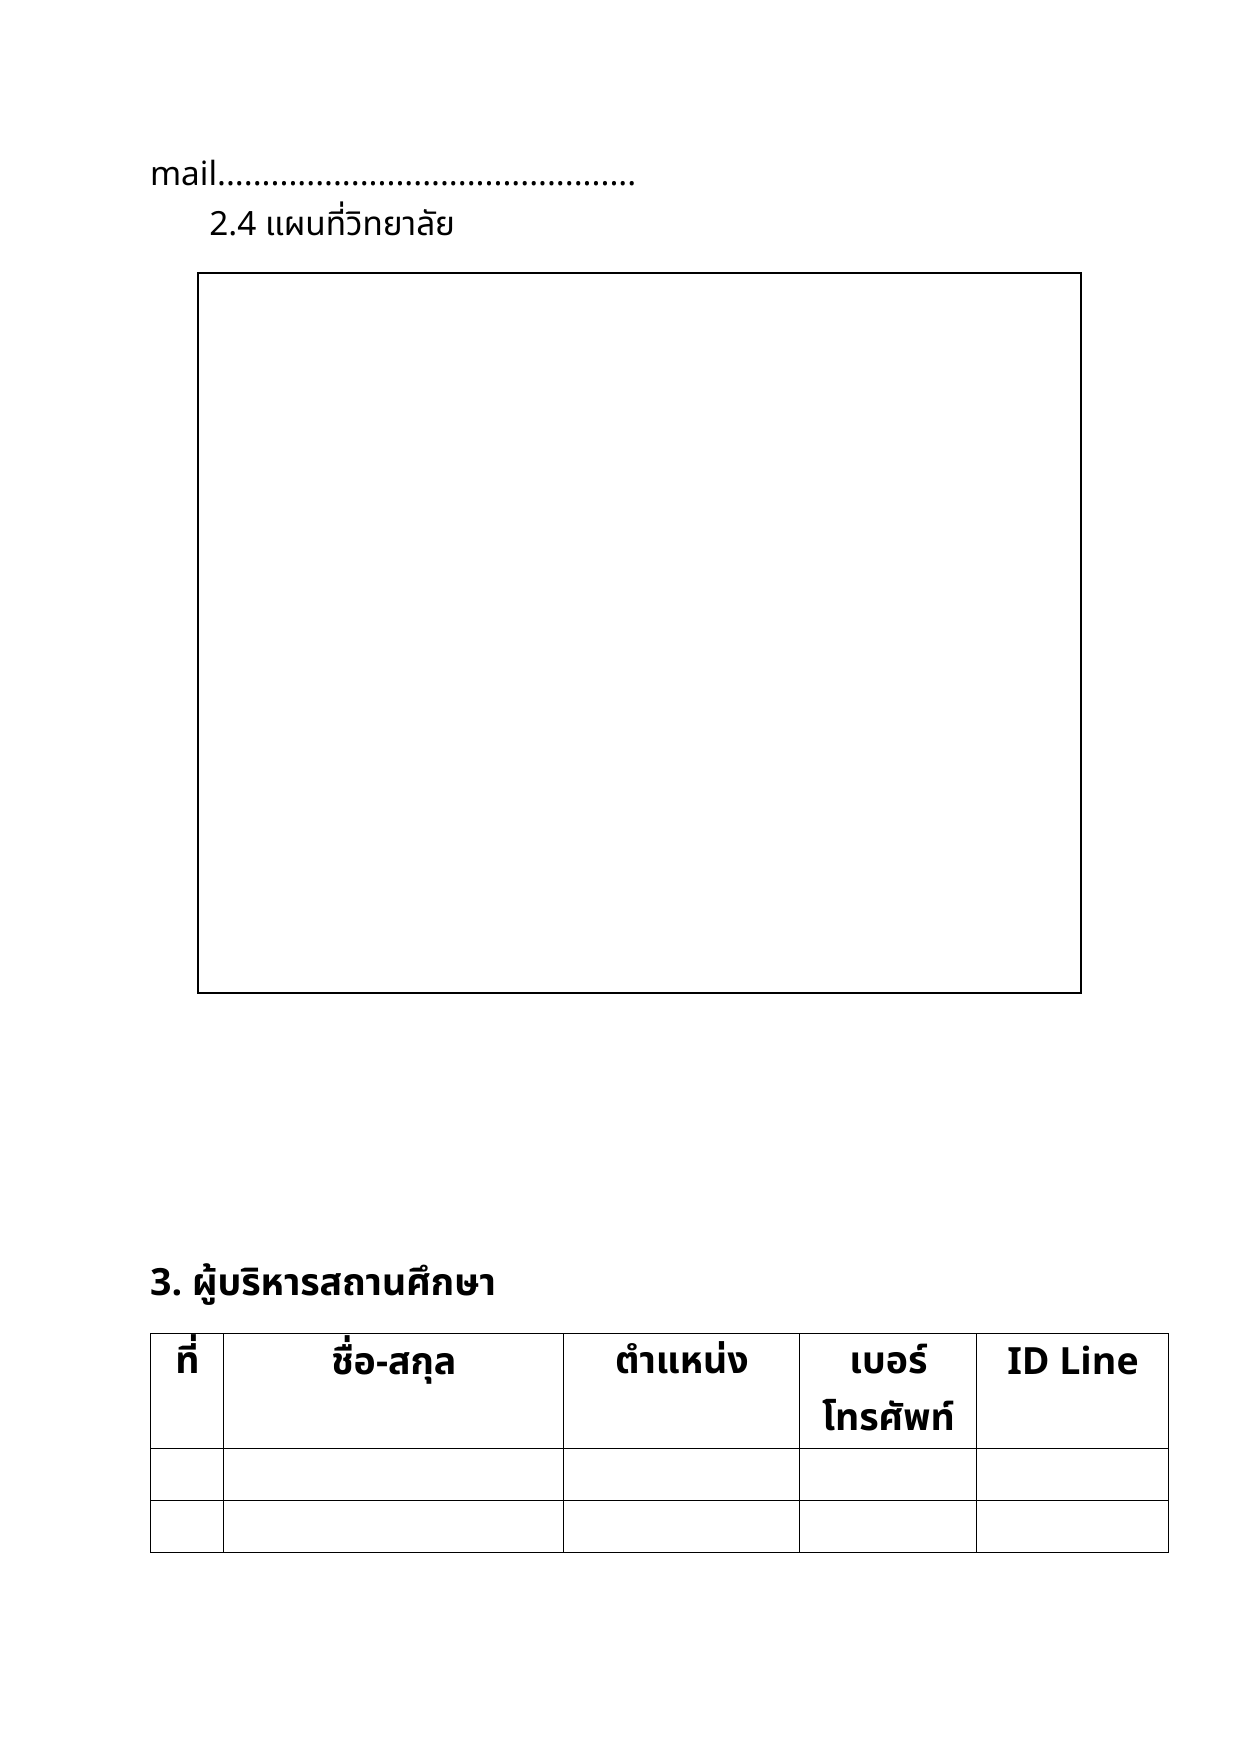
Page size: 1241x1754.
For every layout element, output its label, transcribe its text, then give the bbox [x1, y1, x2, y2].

table_cell [151, 1449, 223, 1499]
table_cell [800, 1501, 976, 1552]
table_cell [224, 1501, 563, 1552]
table_cell [977, 1449, 1168, 1499]
table_cell [977, 1501, 1168, 1552]
table_header เบอร์โทรศัพท์ [800, 1334, 976, 1447]
table_header ชื่อ-สกุล [224, 1334, 563, 1447]
text 3. ผู้บริหารสถานศึกษา [150, 1255, 1090, 1312]
table_cell [564, 1449, 799, 1499]
table_header ที่ [151, 1334, 223, 1447]
table_cell [224, 1449, 563, 1499]
table_header ID Line [977, 1334, 1168, 1447]
table_header ตำแหน่ง [564, 1334, 799, 1447]
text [150, 150, 1090, 250]
table_cell [151, 1501, 223, 1552]
table_cell [800, 1449, 976, 1499]
table_cell [564, 1501, 799, 1552]
